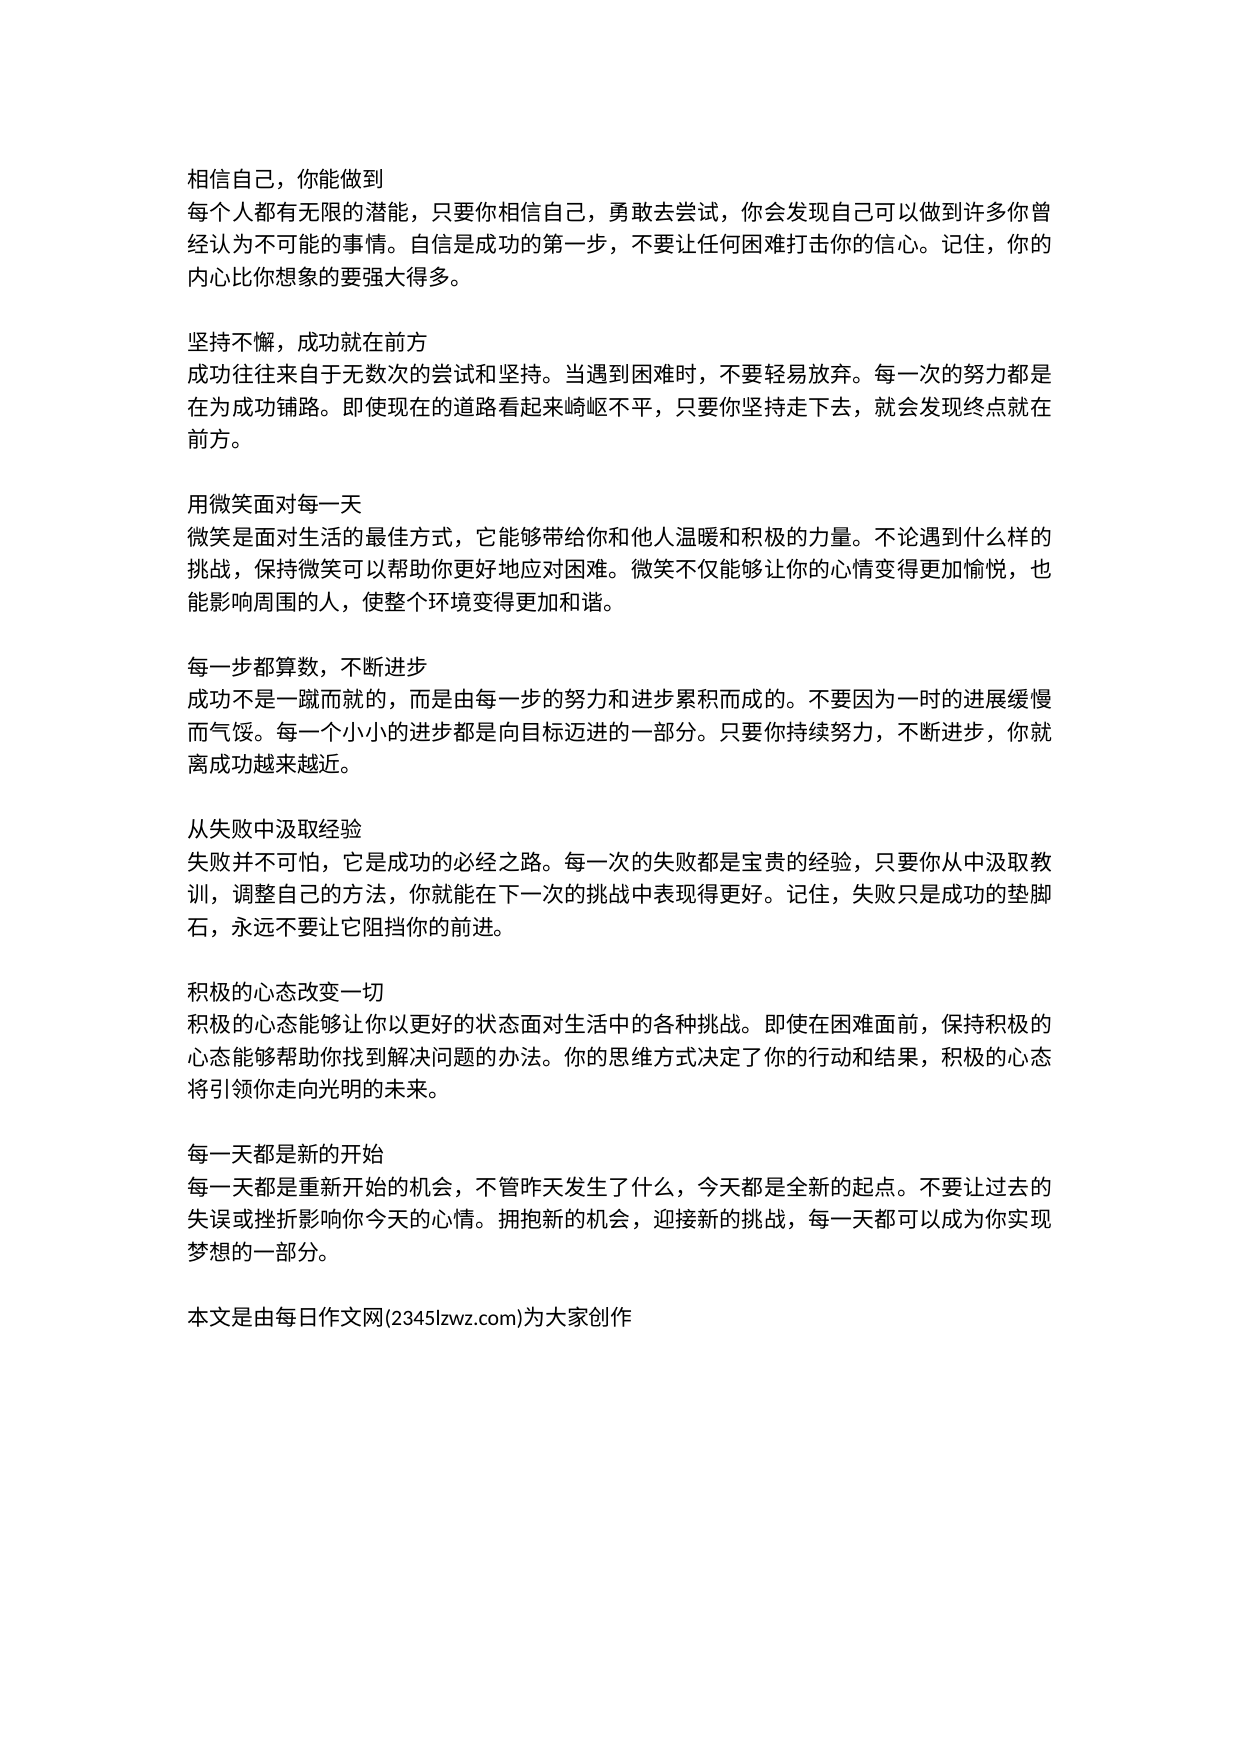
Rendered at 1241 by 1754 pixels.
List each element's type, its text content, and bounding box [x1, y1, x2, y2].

text 成功往往来自于无数次的尝试和坚持。当遇到困难时，不要轻易放弃。每一次的努力都是在为成功铺路。即使现在的道路看起来崎岖不平，只要你坚持走下去，就会发现终点就在前方。 [187, 357, 1053, 454]
text 每个人都有无限的潜能，只要你相信自己，勇敢去尝试，你会发现自己可以做到许多你曾经认为不可能的事情。自信是成功的第一步，不要让任何困难打击你的信心。记住，你的内心比你想象的要强大得多。 [187, 194, 1053, 292]
text 成功不是一蹴而就的，而是由每一步的努力和进步累积而成的。不要因为一时的进展缓慢而气馁。每一个小小的进步都是向目标迈进的一部分。只要你持续努力，不断进步，你就离成功越来越近。 [187, 682, 1053, 779]
text 本文是由每日作文网(2345lzwz.com)为大家创作 [187, 1299, 1053, 1332]
text 坚持不懈，成功就在前方 [187, 324, 1053, 357]
text 相信自己，你能做到 [187, 162, 1053, 194]
text 积极的心态能够让你以更好的状态面对生活中的各种挑战。即使在困难面前，保持积极的心态能够帮助你找到解决问题的办法。你的思维方式决定了你的行动和结果，积极的心态将引领你走向光明的未来。 [187, 1007, 1053, 1104]
text 积极的心态改变一切 [187, 974, 1053, 1007]
text 失败并不可怕，它是成功的必经之路。每一次的失败都是宝贵的经验，只要你从中汲取教训，调整自己的方法，你就能在下一次的挑战中表现得更好。记住，失败只是成功的垫脚石，永远不要让它阻挡你的前进。 [187, 844, 1053, 942]
text 微笑是面对生活的最佳方式，它能够带给你和他人温暖和积极的力量。不论遇到什么样的挑战，保持微笑可以帮助你更好地应对困难。微笑不仅能够让你的心情变得更加愉悦，也能影响周围的人，使整个环境变得更加和谐。 [187, 519, 1053, 617]
text 用微笑面对每一天 [187, 487, 1053, 519]
text 每一天都是新的开始 [187, 1137, 1053, 1169]
text 从失败中汲取经验 [187, 812, 1053, 844]
text 每一步都算数，不断进步 [187, 649, 1053, 682]
text 每一天都是重新开始的机会，不管昨天发生了什么，今天都是全新的起点。不要让过去的失误或挫折影响你今天的心情。拥抱新的机会，迎接新的挑战，每一天都可以成为你实现梦想的一部分。 [187, 1169, 1053, 1267]
